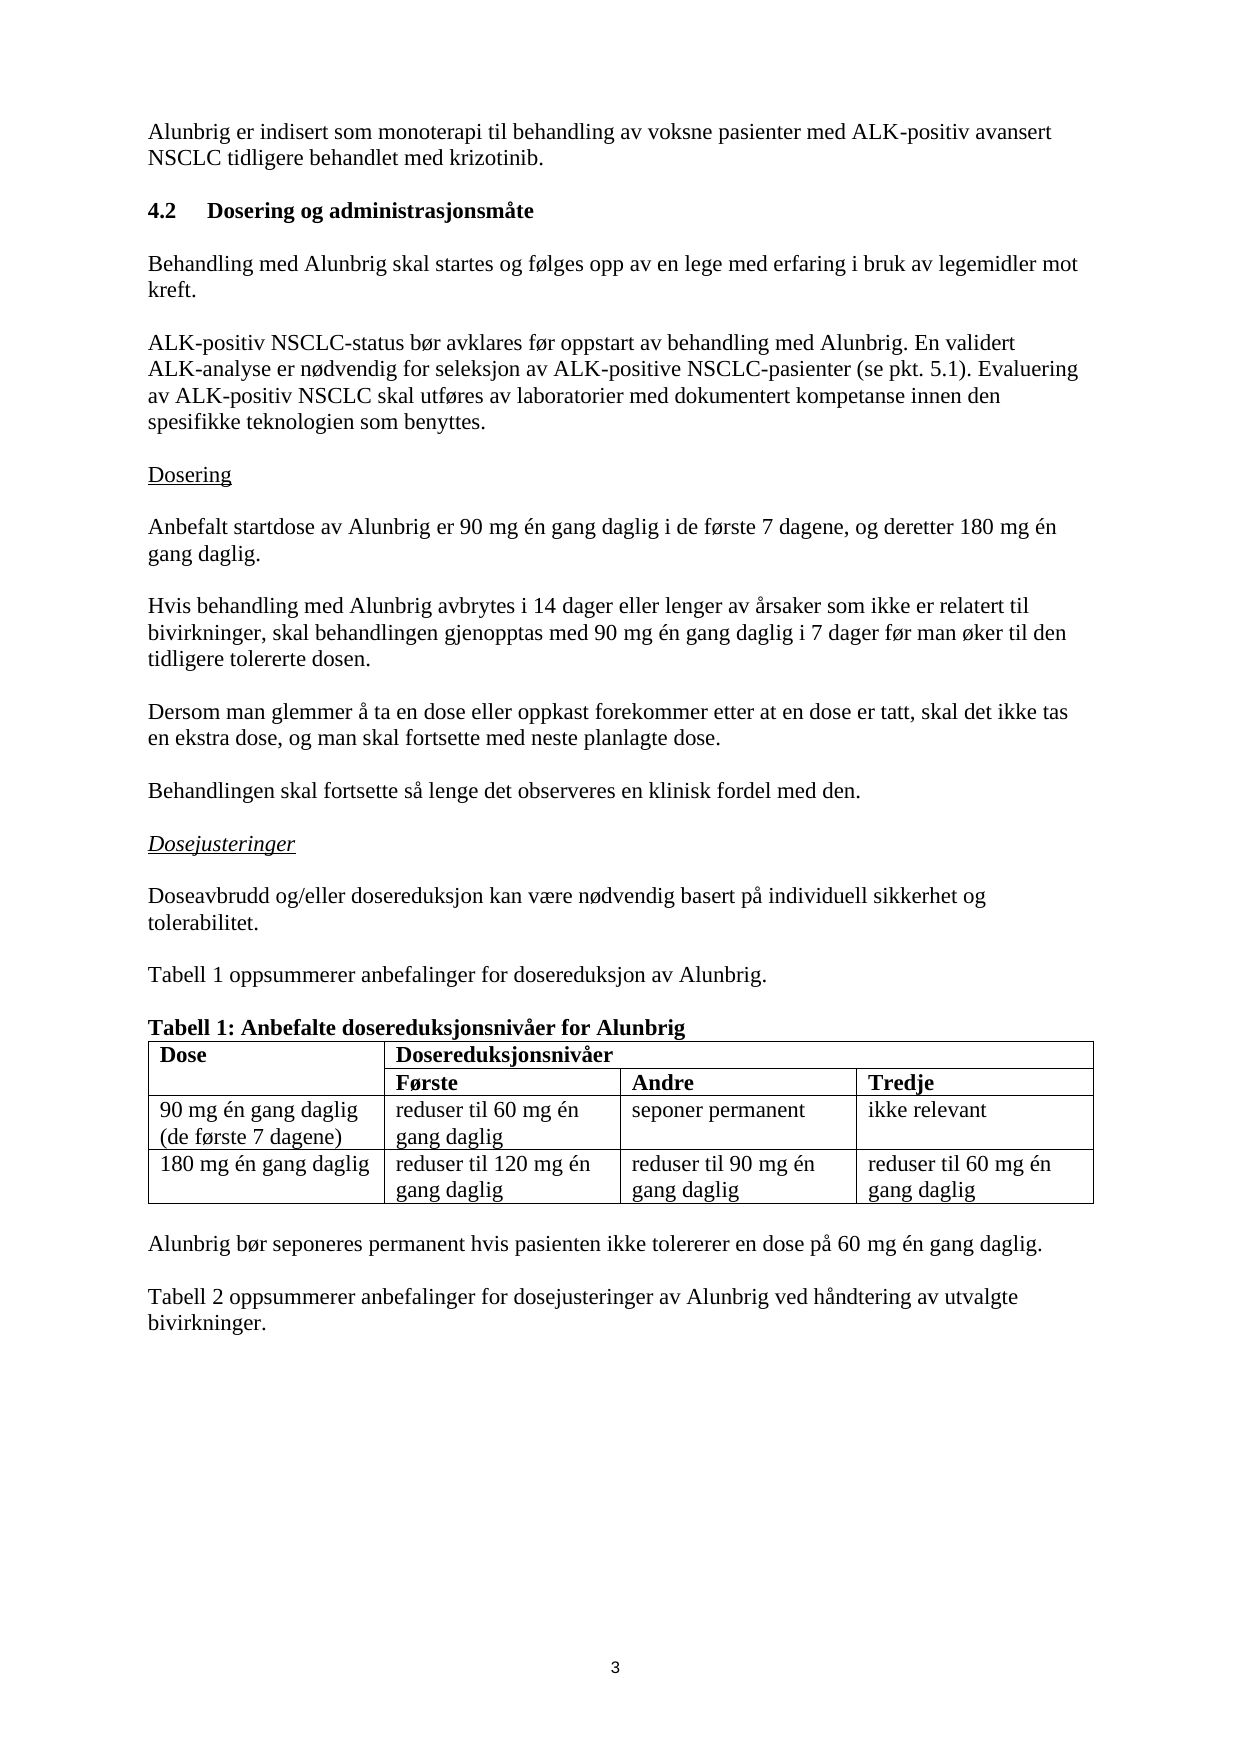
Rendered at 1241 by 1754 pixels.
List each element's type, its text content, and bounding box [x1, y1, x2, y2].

table_cell reduser til 120 mg én gang daglig [385, 1150, 620, 1203]
text Dersom man glemmer å ta en dose eller oppkast forekommer etter at en dose er tatt, skal det ikke tas en ekstra dose, og man skal fortsette med neste planlagte dose. [148, 698, 1093, 751]
text Dosejusteringer [148, 830, 1092, 856]
text Dosering [148, 461, 1093, 487]
text Alunbrig er indisert som monoterapi til behandling av voksne pasienter med ALK-positiv avansert NSCLC tidligere behandlet med krizotinib. [148, 118, 1092, 171]
table_cell 180 mg én gang daglig [149, 1150, 384, 1203]
table_cell 90 mg én gang daglig (de første 7 dagene) [149, 1096, 384, 1149]
text 4.2 Dosering og administrasjonsmåte [148, 197, 1092, 223]
text Behandling med Alunbrig skal startes og følges opp av en lege med erfaring i bruk av legemidler mot kreft. [148, 250, 1093, 303]
table_cell Første [385, 1069, 620, 1095]
text Hvis behandling med Alunbrig avbrytes i 14 dager eller lenger av årsaker som ikke er relatert til bivirkninger, skal behandlingen gjenopptas med 90 mg én gang daglig i 7 dager før man øker til den tidligere tolererte dosen. [148, 592, 1093, 672]
table_cell seponer permanent [621, 1096, 856, 1149]
table_cell reduser til 60 mg én gang daglig [857, 1150, 1093, 1203]
table_cell ikke relevant [857, 1096, 1093, 1149]
text Tabell 2 oppsummerer anbefalinger for dosejusteringer av Alunbrig ved håndtering av utvalgte bivirkninger. [148, 1283, 1093, 1336]
text Doseavbrudd og/eller dosereduksjon kan være nødvendig basert på individuell sikkerhet og tolerabilitet. [148, 882, 1093, 935]
table_cell Tredje [857, 1069, 1093, 1095]
table_cell reduser til 60 mg én gang daglig [385, 1096, 620, 1149]
text ALK-positiv NSCLC-status bør avklares før oppstart av behandling med Alunbrig. En validert ALK-analyse er nødvendig for seleksjon av ALK-positive NSCLC-pasienter (se pkt. 5.1). Evaluering av ALK-positiv NSCLC skal utføres av laboratorier med dokumentert kompetanse innen den spesifikke teknologien som benyttes. [148, 329, 1093, 434]
text Anbefalt startdose av Alunbrig er 90 mg én gang daglig i de første 7 dagene, og deretter 180 mg én gang daglig. [148, 513, 1093, 566]
table_header Dosereduksjonsnivåer [385, 1042, 1093, 1068]
table_cell Andre [621, 1069, 856, 1095]
text Behandlingen skal fortsette så lenge det observeres en klinisk fordel med den. [148, 777, 1093, 803]
table_header Dose [149, 1042, 384, 1095]
text Tabell 1: Anbefalte dosereduksjonsnivåer for Alunbrig [148, 1014, 1092, 1041]
text Alunbrig bør seponeres permanent hvis pasienten ikke tolererer en dose på 60 mg én gang daglig. [148, 1230, 1093, 1257]
table_cell reduser til 90 mg én gang daglig [621, 1150, 856, 1203]
text Tabell 1 oppsummerer anbefalinger for dosereduksjon av Alunbrig. [148, 961, 1093, 988]
